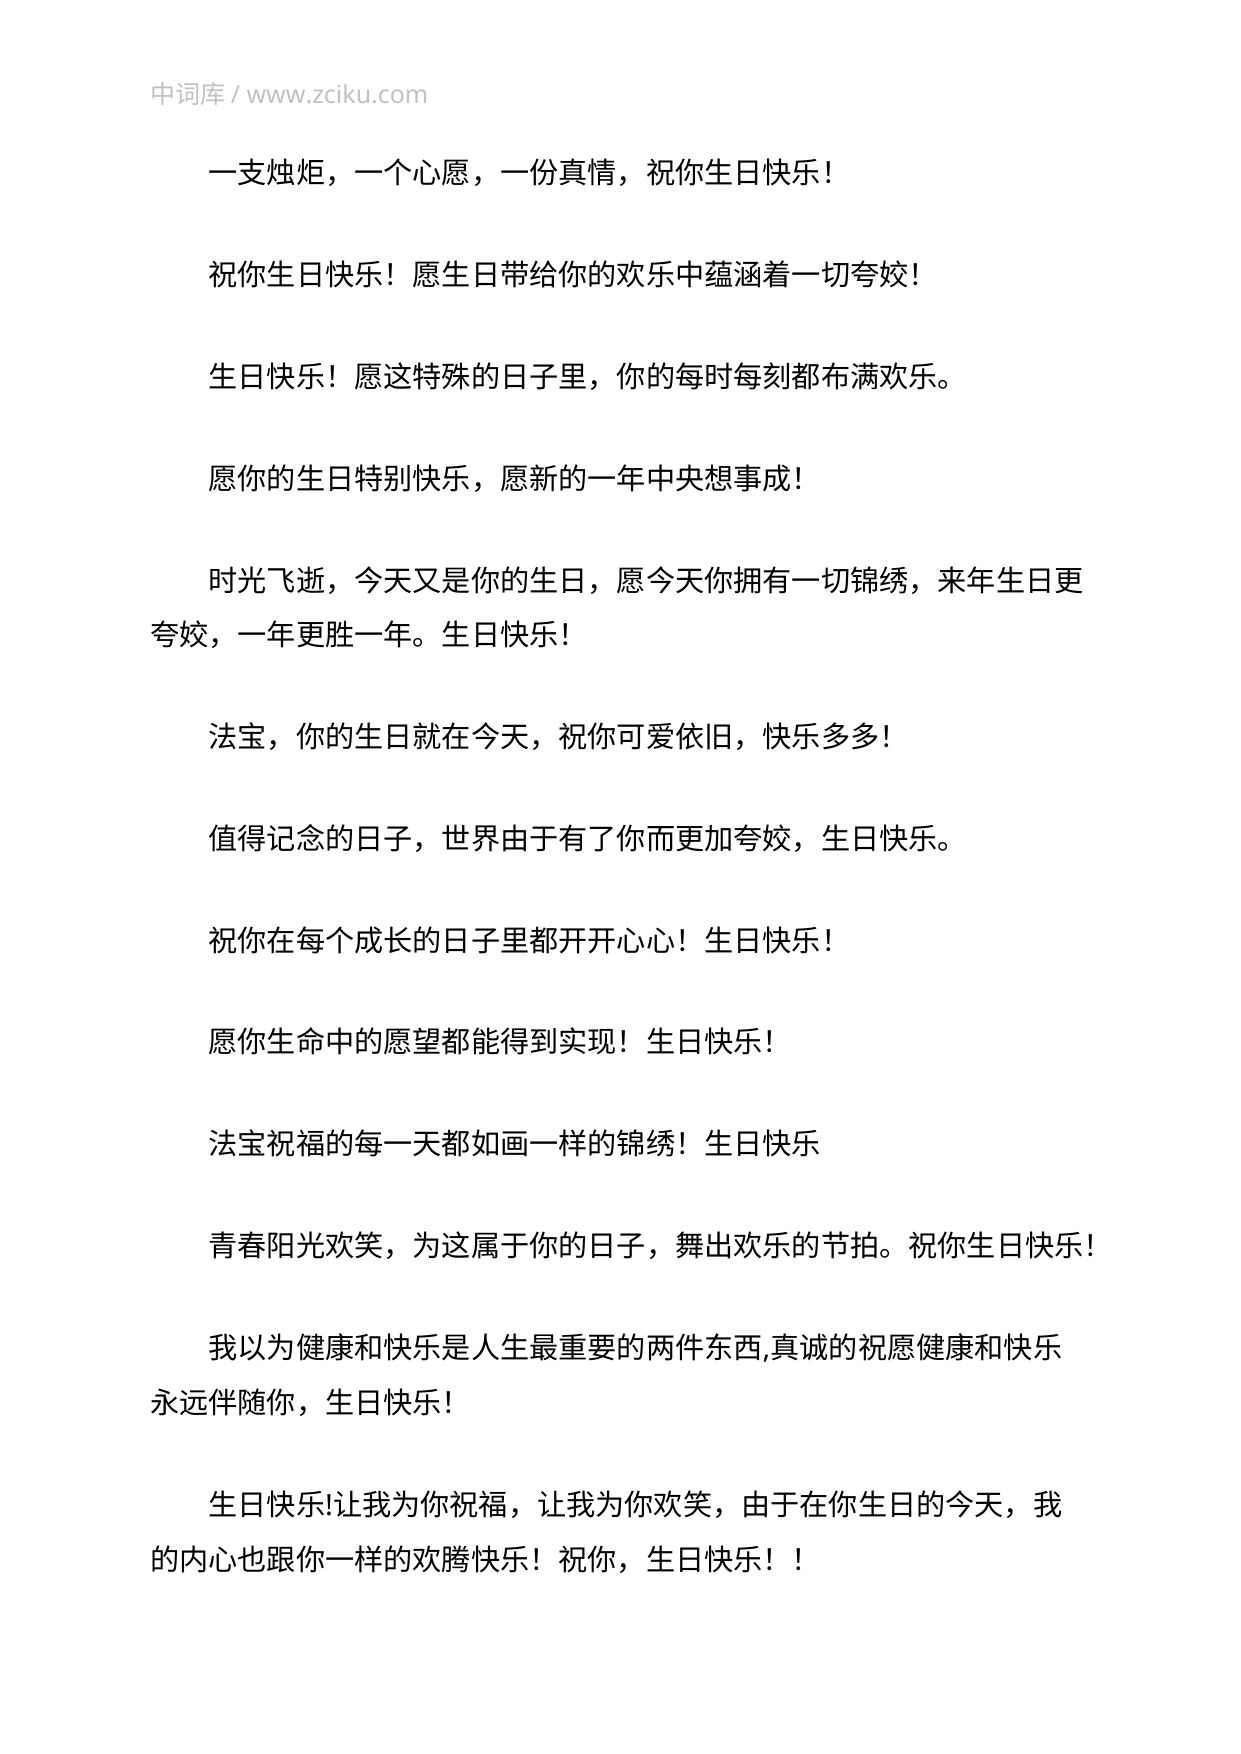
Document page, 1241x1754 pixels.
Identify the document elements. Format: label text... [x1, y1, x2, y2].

text 生日快乐!让我为你祝福，让我为你欢笑，由于在你生日的今天，我的内心也跟你一样的欢腾快乐！祝你，生日快乐！！ [150, 1481, 1090, 1578]
text 愿你的生日特别快乐，愿新的一年中央想事成！ [150, 455, 1090, 498]
text 法宝，你的生日就在今天，祝你可爱依旧，快乐多多！ [150, 714, 1090, 756]
text 法宝祝福的每一天都如画一样的锦绣！生日快乐 [150, 1121, 1090, 1163]
text 生日快乐！愿这特殊的日子里，你的每时每刻都布满欢乐。 [150, 353, 1090, 396]
text 青春阳光欢笑，为这属于你的日子，舞出欢乐的节拍。祝你生日快乐！ [150, 1223, 1090, 1265]
text 一支烛炬，一个心愿，一份真情，祝你生日快乐！ [150, 150, 1090, 192]
text 愿你生命中的愿望都能得到实现！生日快乐！ [150, 1019, 1090, 1061]
text 我以为健康和快乐是人生最重要的两件东西,真诚的祝愿健康和快乐永远伴随你，生日快乐！ [150, 1324, 1090, 1422]
text 时光飞逝，今天又是你的生日，愿今天你拥有一切锦绣，来年生日更夸姣，一年更胜一年。生日快乐！ [150, 557, 1090, 654]
text 值得记念的日子，世界由于有了你而更加夸姣，生日快乐。 [150, 816, 1090, 858]
text 祝你生日快乐！愿生日带给你的欢乐中蕴涵着一切夸姣！ [150, 252, 1090, 294]
text 祝你在每个成长的日子里都开开心心！生日快乐！ [150, 917, 1090, 959]
